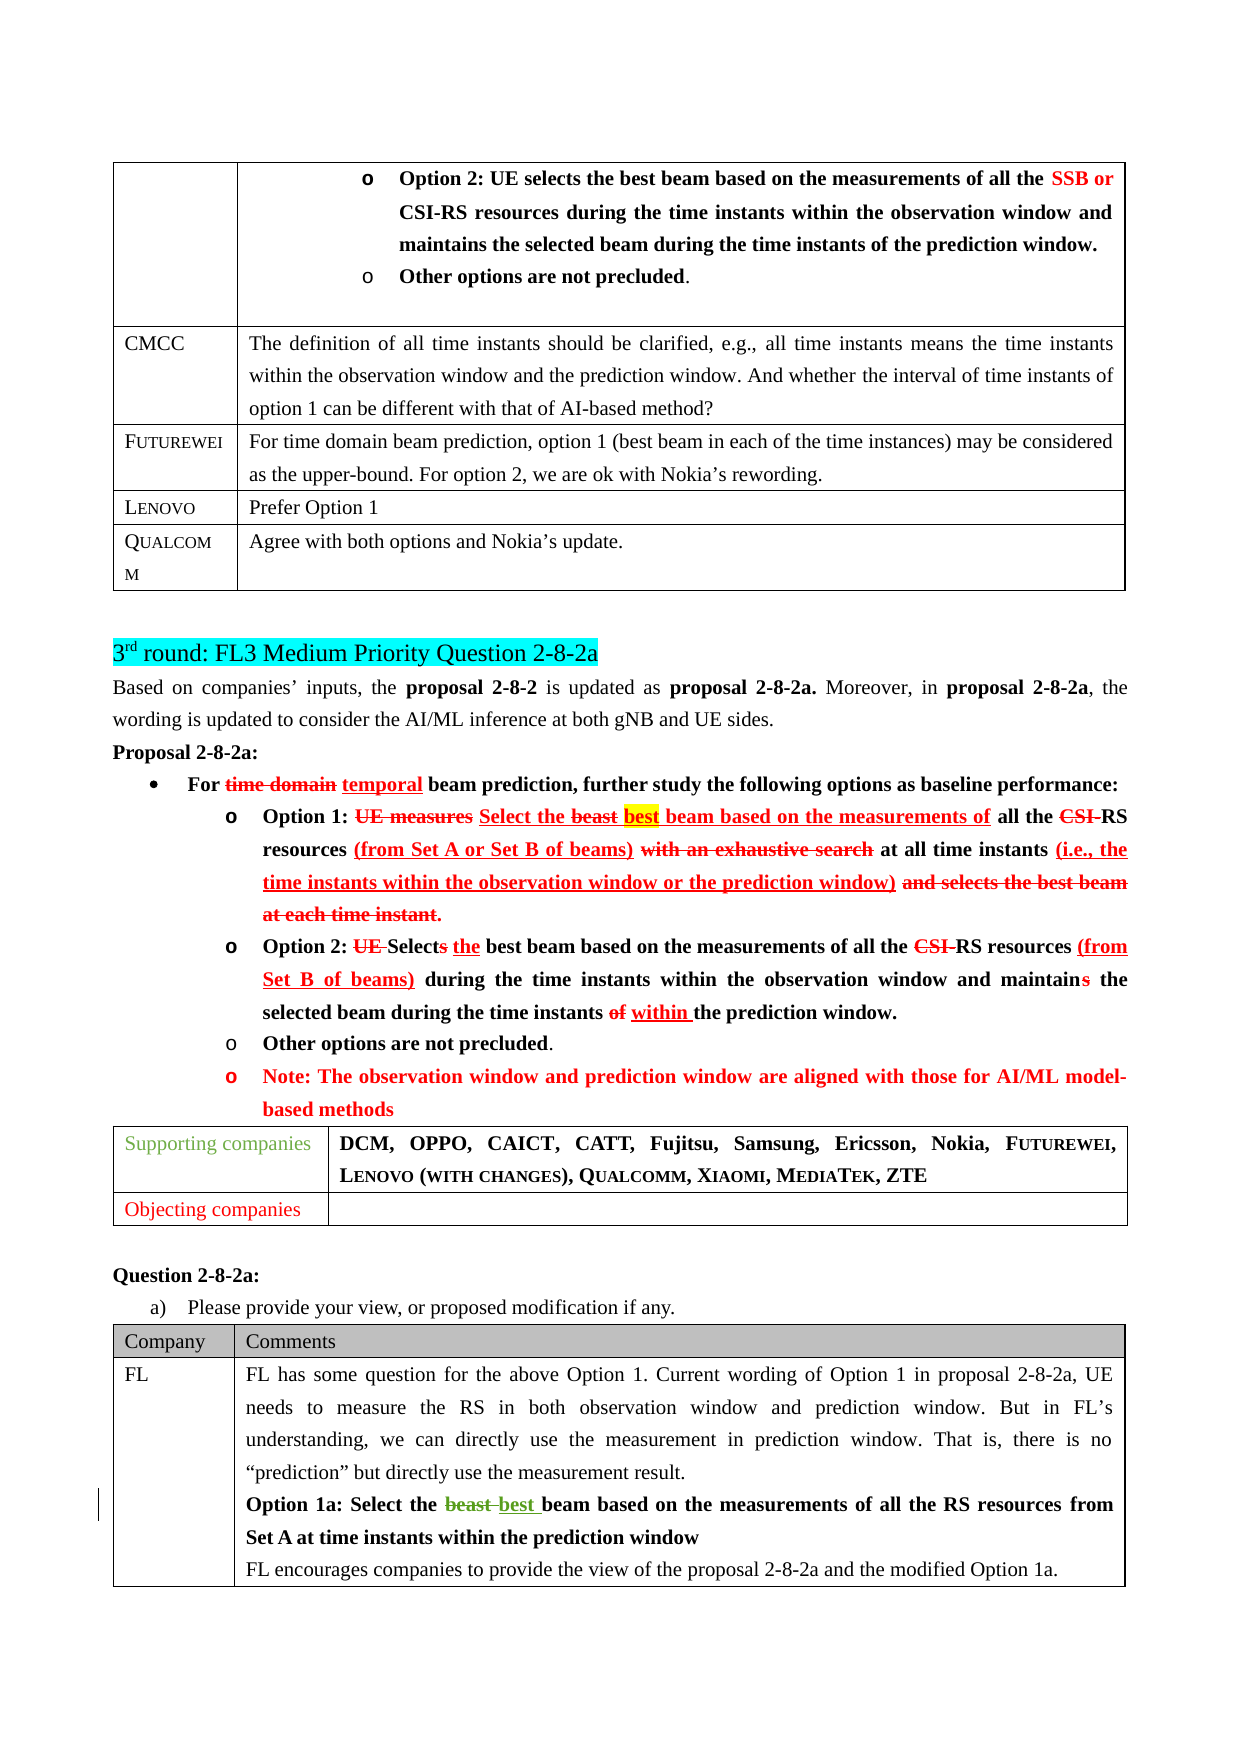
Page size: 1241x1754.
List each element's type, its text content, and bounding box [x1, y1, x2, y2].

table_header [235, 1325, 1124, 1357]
list Option 2: UE Selects the best beam based on the measurements of all the CSI-RS resources (from Set B of beams) during the time instants within the observation window and maintains the selected beam during the time instants of within the prediction window. [225, 931, 1128, 1028]
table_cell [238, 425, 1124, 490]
list Note: The observation window and prediction window are aligned with those for AI/ML model-based methods [225, 1061, 1128, 1126]
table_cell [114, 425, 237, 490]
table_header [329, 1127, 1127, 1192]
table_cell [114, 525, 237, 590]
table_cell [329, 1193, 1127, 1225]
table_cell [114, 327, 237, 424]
text Based on companies’ inputs, the proposal 2-8-2 is updated as proposal 2-8-2a. Moreover, in proposal 2-8-2a, the wording is updated to consider the AI/ML inference at both gNB and UE sides. [112, 671, 1128, 736]
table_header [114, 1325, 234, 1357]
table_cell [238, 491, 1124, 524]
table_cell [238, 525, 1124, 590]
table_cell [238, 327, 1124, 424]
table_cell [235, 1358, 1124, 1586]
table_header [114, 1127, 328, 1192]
list Other options are not precluded. [225, 1028, 1128, 1061]
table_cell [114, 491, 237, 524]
text Proposal 2-8-2a: [112, 736, 1128, 768]
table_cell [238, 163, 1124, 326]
subtitle 3rd round: FL3 Medium Priority Question 2-8-2a [112, 636, 1128, 668]
list Option 1: UE measures Select the beast best beam based on the measurements of all the CSI-RS resources (from Set A or Set B of beams) with an exhaustive search at all time instants (i.e., the time instants within the observation window or the prediction window) and selects the best beam at each time instant. [225, 801, 1128, 931]
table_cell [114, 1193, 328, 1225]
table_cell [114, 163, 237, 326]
list For time domain temporal beam prediction, further study the following options as baseline performance: [150, 768, 1128, 801]
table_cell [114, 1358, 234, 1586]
text Question 2-8-2a: [112, 1259, 1128, 1291]
list Please provide your view, or proposed modification if any. [150, 1291, 1128, 1324]
